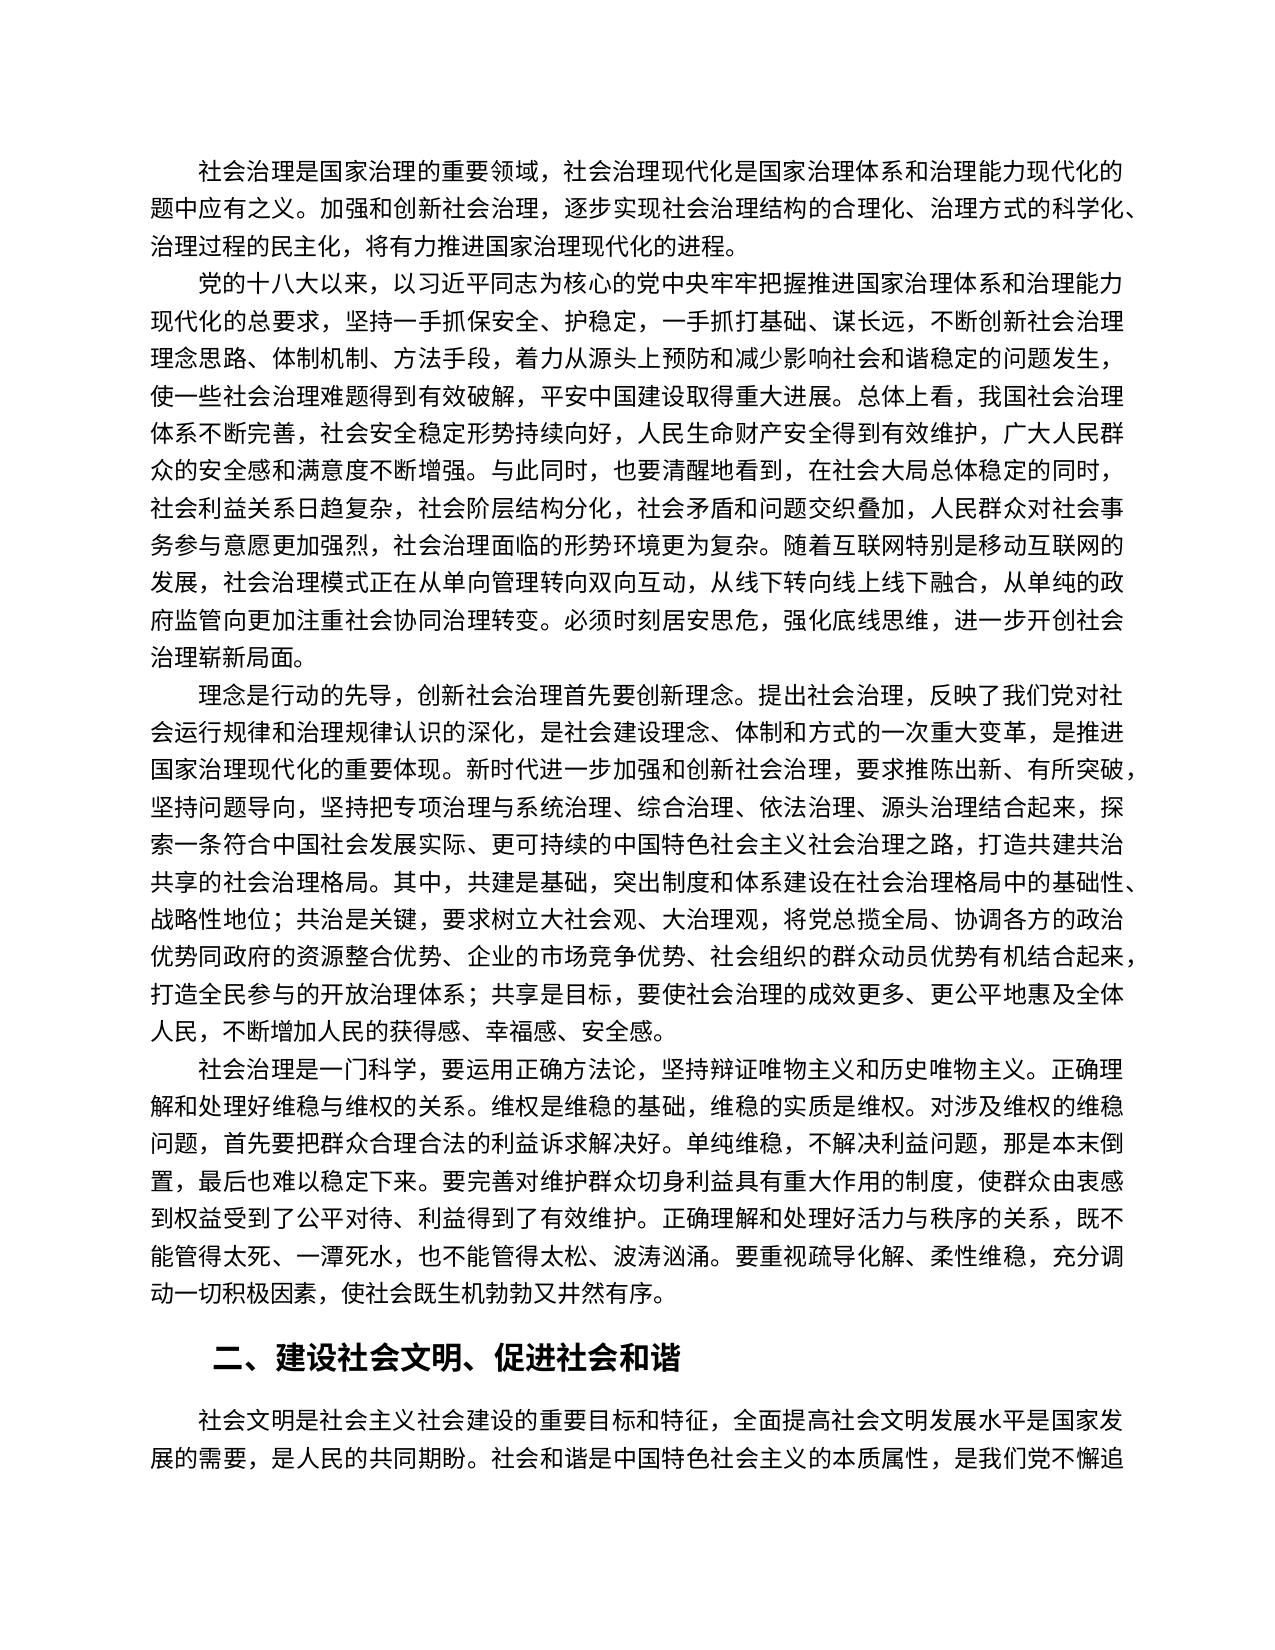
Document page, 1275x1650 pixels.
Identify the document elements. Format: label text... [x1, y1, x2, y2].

text 社会治理是国家治理的重要领域，社会治理现代化是国家治理体系和治理能力现代化的题中应有之义。加强和创新社会治理，逐步实现社会治理结构的合理化、治理方式的科学化、治理过程的民主化，将有力推进国家治理现代化的进程。 [150, 150, 1125, 262]
text 社会治理是一门科学，要运用正确方法论，坚持辩证唯物主义和历史唯物主义。正确理解和处理好维稳与维权的关系。维权是维稳的基础，维稳的实质是维权。对涉及维权的维稳问题，首先要把群众合理合法的利益诉求解决好。单纯维稳，不解决利益问题，那是本末倒置，最后也难以稳定下来。要完善对维护群众切身利益具有重大作用的制度，使群众由衷感到权益受到了公平对待、利益得到了有效维护。正确理解和处理好活力与秩序的关系，既不能管得太死、一潭死水，也不能管得太松、波涛汹涌。要重视疏导化解、柔性维稳，充分调动一切积极因素，使社会既生机勃勃又井然有序。 [150, 1047, 1125, 1309]
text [150, 1399, 1125, 1474]
text 党的十八大以来，以习近平同志为核心的党中央牢牢把握推进国家治理体系和治理能力现代化的总要求，坚持一手抓保安全、护稳定，一手抓打基础、谋长远，不断创新社会治理理念思路、体制机制、方法手段，着力从源头上预防和减少影响社会和谐稳定的问题发生，使一些社会治理难题得到有效破解，平安中国建设取得重大进展。总体上看，我国社会治理体系不断完善，社会安全稳定形势持续向好，人民生命财产安全得到有效维护，广大人民群众的安全感和满意度不断增强。与此同时，也要清醒地看到，在社会大局总体稳定的同时，社会利益关系日趋复杂，社会阶层结构分化，社会矛盾和问题交织叠加，人民群众对社会事务参与意愿更加强烈，社会治理面临的形势环境更为复杂。随着互联网特别是移动互联网的发展，社会治理模式正在从单向管理转向双向互动，从线下转向线上线下融合，从单纯的政府监管向更加注重社会协同治理转变。必须时刻居安思危，强化底线思维，进一步开创社会治理崭新局面。 [150, 262, 1125, 673]
text 理念是行动的先导，创新社会治理首先要创新理念。提出社会治理，反映了我们党对社会运行规律和治理规律认识的深化，是社会建设理念、体制和方式的一次重大变革，是推进国家治理现代化的重要体现。新时代进一步加强和创新社会治理，要求推陈出新、有所突破，坚持问题导向，坚持把专项治理与系统治理、综合治理、依法治理、源头治理结合起来，探索一条符合中国社会发展实际、更可持续的中国特色社会主义社会治理之路，打造共建共治共享的社会治理格局。其中，共建是基础，突出制度和体系建设在社会治理格局中的基础性、战略性地位；共治是关键，要求树立大社会观、大治理观，将党总揽全局、协调各方的政治优势同政府的资源整合优势、企业的市场竞争优势、社会组织的群众动员优势有机结合起来，打造全民参与的开放治理体系；共享是目标，要使社会治理的成效更多、更公平地惠及全体人民，不断增加人民的获得感、幸福感、安全感。 [150, 673, 1125, 1047]
text 二、建设社会文明、促进社会和谐 [150, 1330, 1125, 1378]
